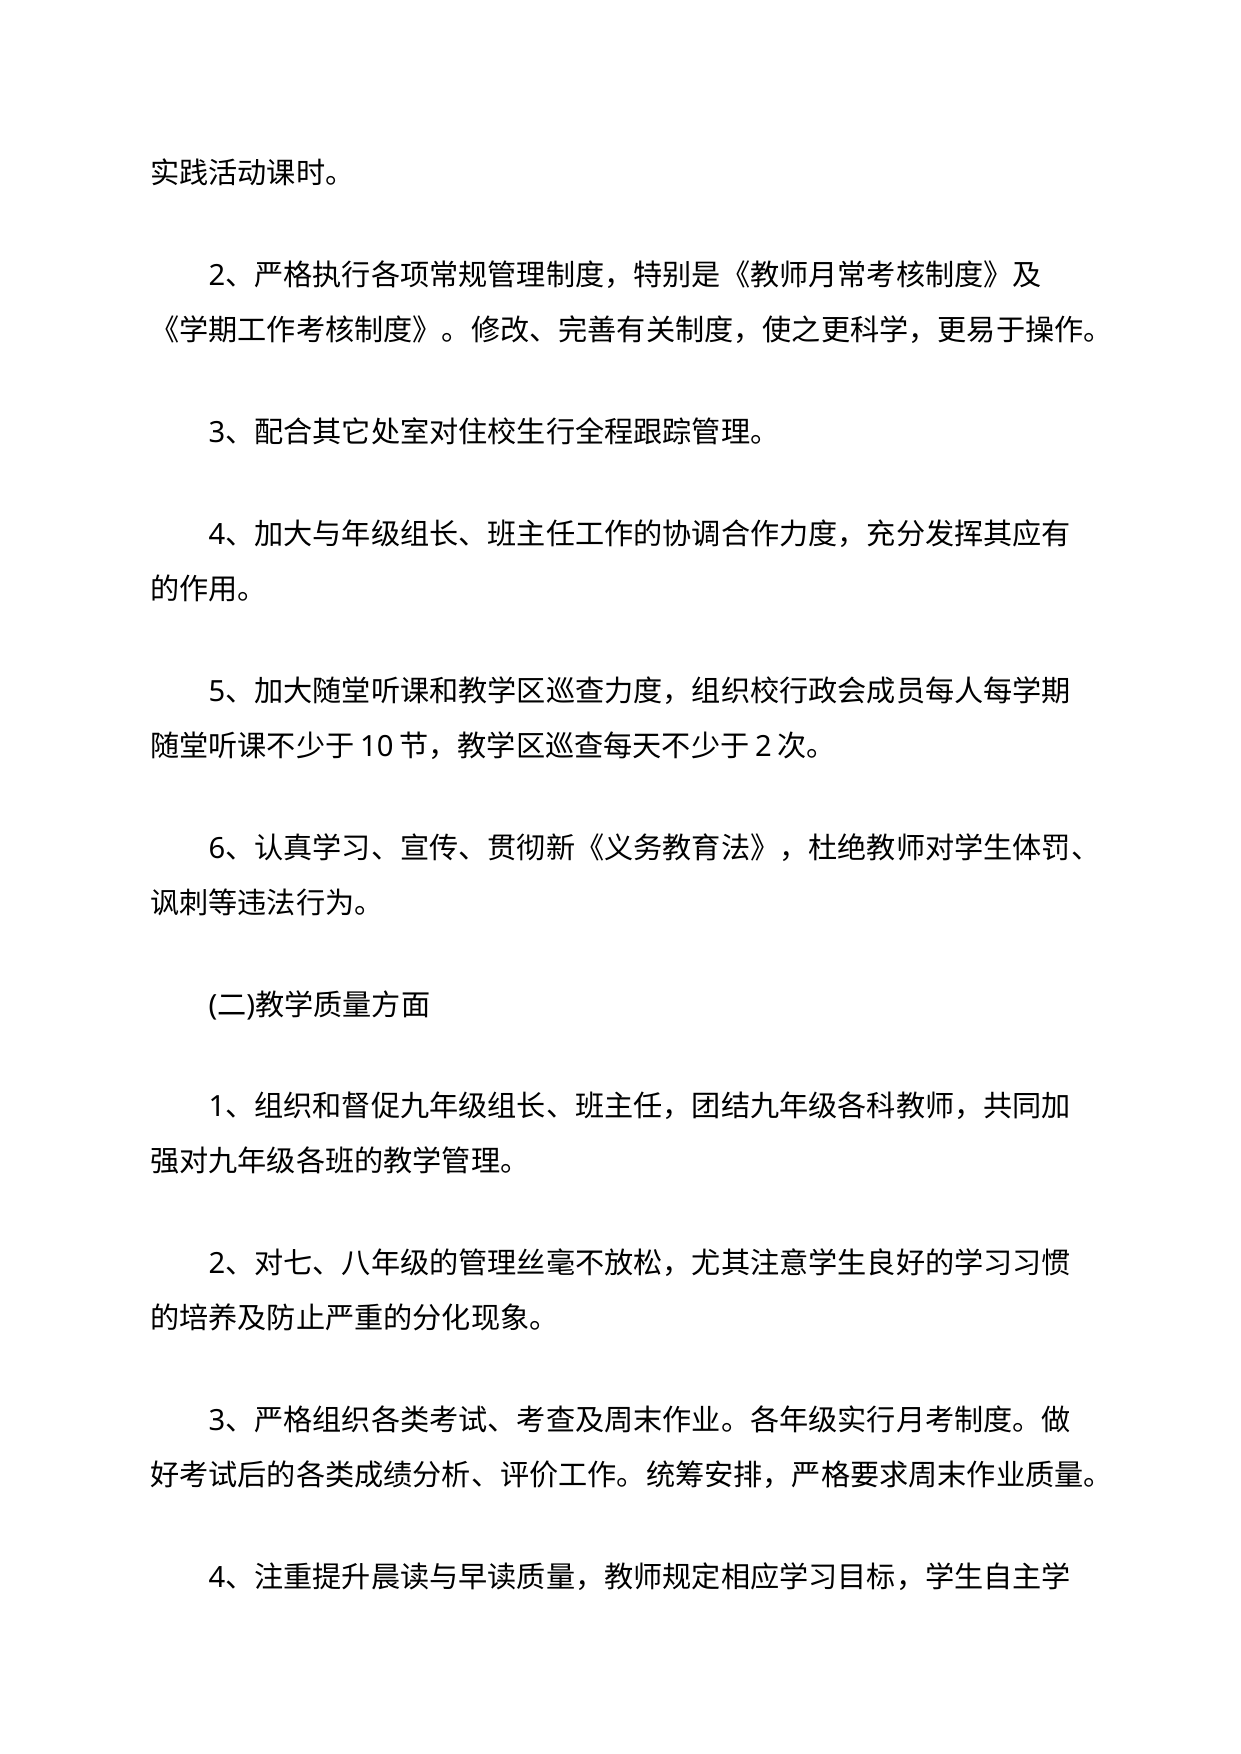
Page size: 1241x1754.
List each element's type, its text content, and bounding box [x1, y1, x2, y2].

text 5、加大随堂听课和教学区巡查力度，组织校行政会成员每人每学期随堂听课不少于10节，教学区巡查每天不少于2次。 [150, 667, 1090, 765]
text 4、加大与年级组长、班主任工作的协调合作力度，充分发挥其应有的作用。 [150, 511, 1090, 608]
text 1、组织和督促九年级组长、班主任，团结九年级各科教师，共同加强对九年级各班的教学管理。 [150, 1083, 1090, 1180]
text 2、对七、八年级的管理丝毫不放松，尤其注意学生良好的学习习惯的培养及防止严重的分化现象。 [150, 1240, 1090, 1337]
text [150, 1553, 1090, 1596]
text 6、认真学习、宣传、贯彻新《义务教育法》，杜绝教师对学生体罚、讽刺等违法行为。 [150, 824, 1090, 922]
text (二)教学质量方面 [150, 981, 1090, 1023]
text 2、严格执行各项常规管理制度，特别是《教师月常考核制度》及《学期工作考核制度》。修改、完善有关制度，使之更科学，更易于操作。 [150, 252, 1090, 349]
text 3、严格组织各类考试、考查及周末作业。各年级实行月考制度。做好考试后的各类成绩分析、评价工作。统筹安排，严格要求周末作业质量。 [150, 1397, 1090, 1494]
text 3、配合其它处室对住校生行全程跟踪管理。 [150, 408, 1090, 451]
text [150, 150, 1090, 192]
